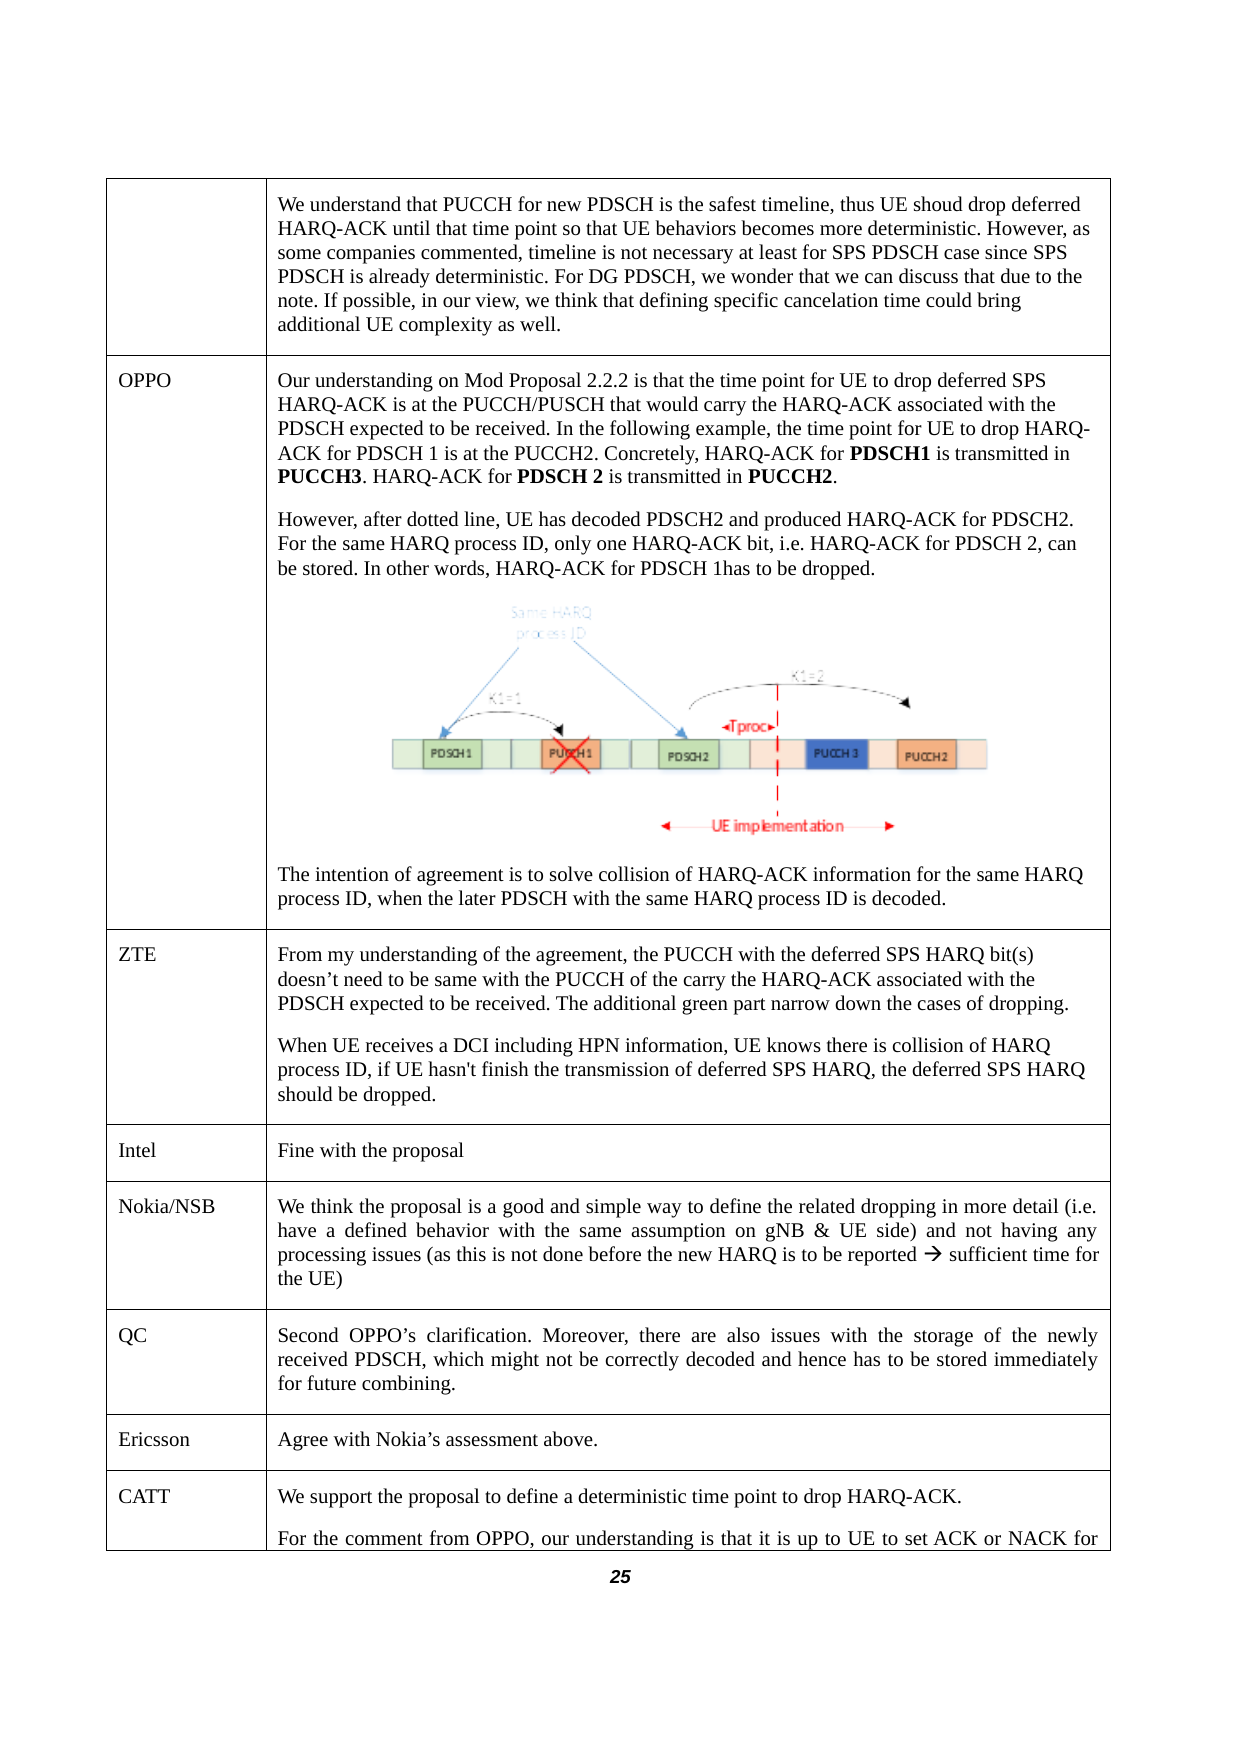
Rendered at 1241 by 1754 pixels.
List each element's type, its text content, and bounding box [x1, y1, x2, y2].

table_cell Agree with Nokia’s assessment above. [267, 1415, 1110, 1470]
table_cell Fine with the proposal [267, 1125, 1110, 1181]
table_cell ZTE [107, 930, 266, 1124]
table_cell From my understanding of the agreement, the PUCCH with the deferred SPS HARQ bit(s) doesn’t need to be same with the PUCCH of the carry the HARQ-ACK associated with the PDSCH expected to be received. The additional green part narrow down the cases of dropping. When UE receives a DCI including HPN information, UE knows there is collision of HARQ process ID, if UE hasn't finish the transmission of deferred SPS HARQ, the deferred SPS HARQ should be dropped. [267, 930, 1110, 1124]
table_cell OPPO [107, 356, 266, 929]
table_cell QC [107, 1310, 266, 1414]
table_cell Intel [107, 1125, 266, 1181]
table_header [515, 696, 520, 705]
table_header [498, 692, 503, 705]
table_cell LG [107, 179, 266, 355]
table_cell CATT [107, 1471, 266, 1550]
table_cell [267, 179, 1110, 355]
table_cell We think the proposal is a good and simple way to define the related dropping in more detail (i.e. have a defined behavior with the same assumption on gNB & UE side) and not having any processing issues (as this is not done before the new HARQ is to be reported sufficient time for the UE) [267, 1182, 1110, 1309]
table_cell Our understanding on Mod Proposal 2.2.2 is that the time point for UE to drop deferred SPS HARQ-ACK is at the PUCCH/PUSCH that would carry the HARQ-ACK associated with the PDSCH expected to be received. In the following example, the time point for UE to drop HARQ-ACK for PDSCH 1 is at the PUCCH2. Concretely, HARQ-ACK for PDSCH1 is transmitted in PUCCH3. HARQ-ACK for PDSCH 2 is transmitted in PUCCH2. However, after dotted line, UE has decoded PDSCH2 and produced HARQ-ACK for PDSCH2. For the same HARQ process ID, only one HARQ-ACK bit, i.e. HARQ-ACK for PDSCH 2, can be stored. In other words, HARQ-ACK for PDSCH 1has to be dropped. The intention of agreement is to solve collision of HARQ-ACK information for the same HARQ process ID, when the later PDSCH with the same HARQ process ID is decoded. [267, 356, 1110, 929]
table_cell Second OPPO’s clarification. Moreover, there are also issues with the storage of the newly received PDSCH, which might not be correctly decoded and hence has to be stored immediately for future combining. [267, 1310, 1110, 1414]
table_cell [267, 1471, 1110, 1550]
table_cell Ericsson [107, 1415, 266, 1470]
table_cell Nokia/NSB [107, 1182, 266, 1309]
